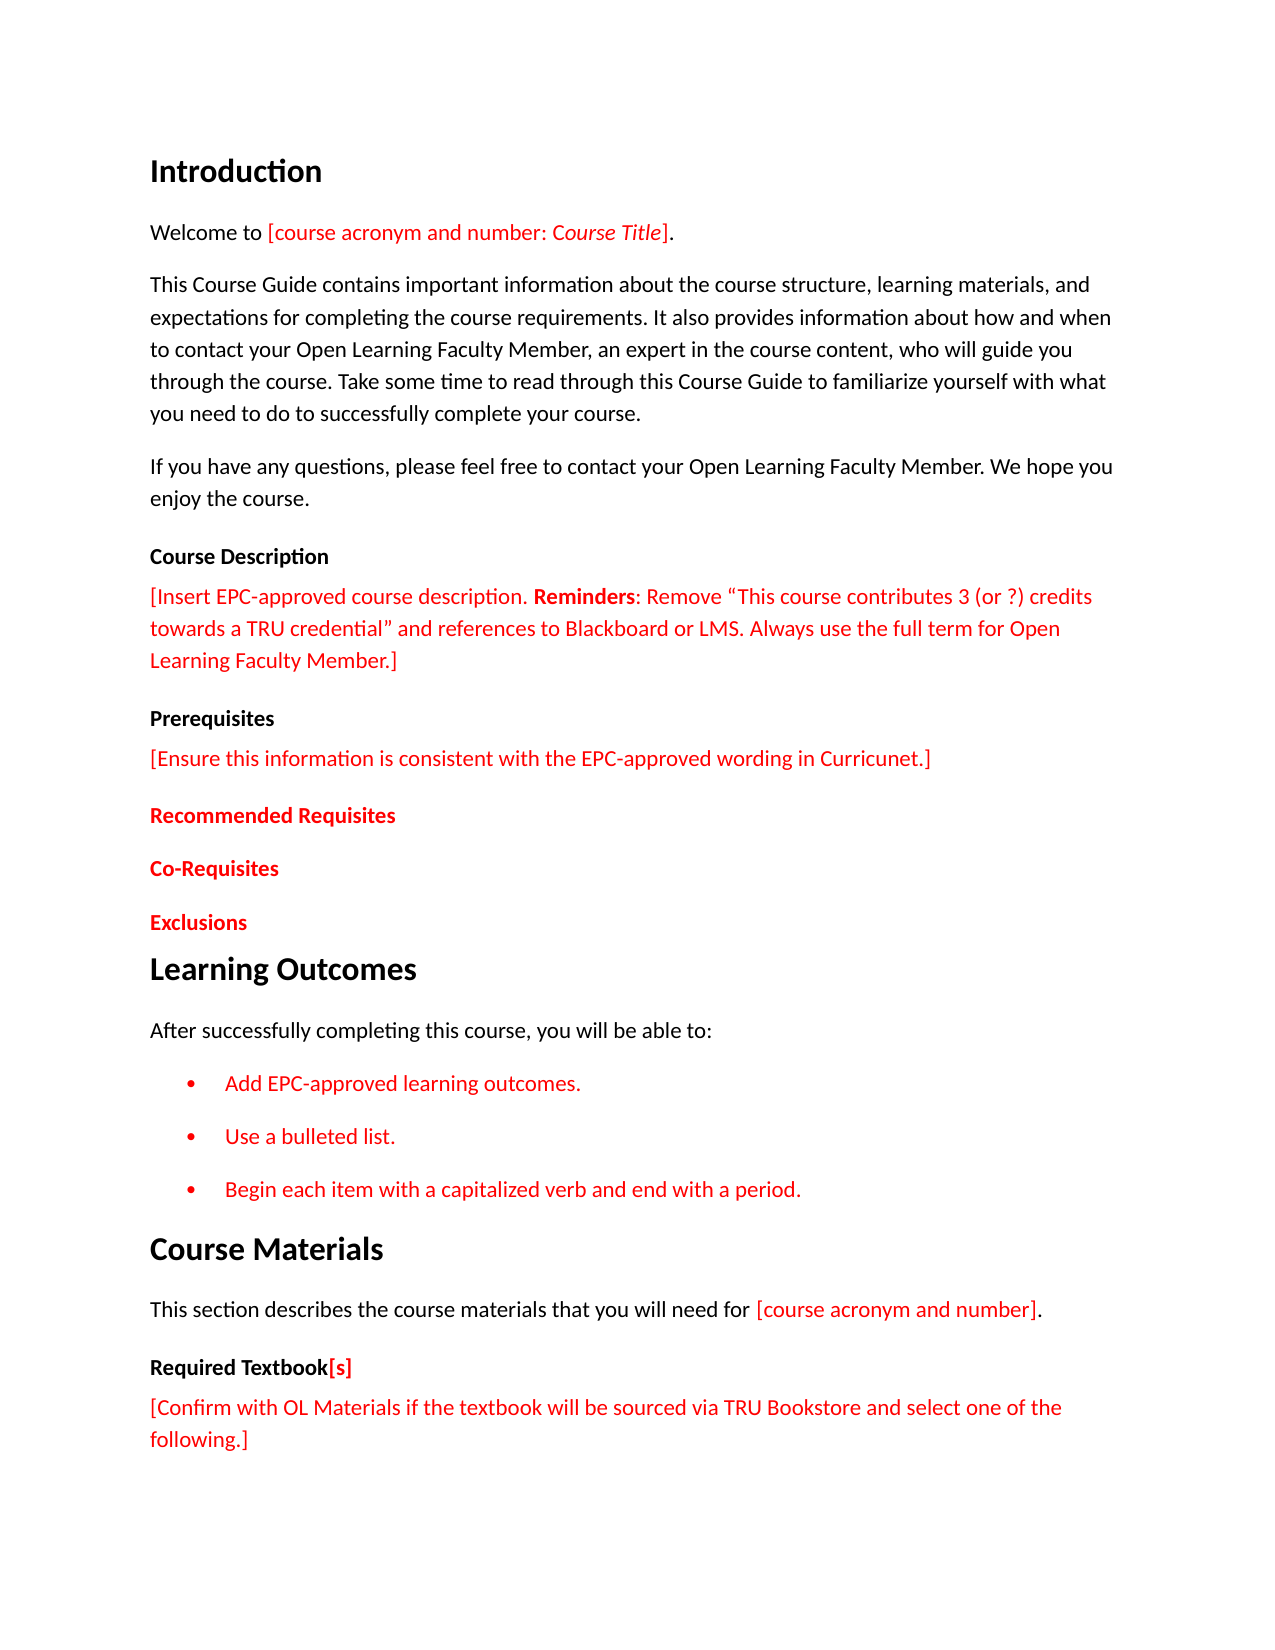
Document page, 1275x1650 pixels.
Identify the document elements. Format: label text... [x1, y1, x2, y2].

text [Confirm with OL Materials if the textbook will be sourced via TRU Bookstore and select one of the following.] [150, 1393, 1125, 1453]
list Add EPC-approved learning outcomes. [187, 1069, 1125, 1097]
subtitle Required Textbook[s] [150, 1353, 1125, 1381]
subtitle Co-Requisites [150, 854, 1125, 883]
text [Insert EPC-approved course description. Reminders: Remove “This course contributes 3 (or ?) credits towards a TRU credential” and references to Blackboard or LMS. Always use the full term for Open Learning Faculty Member.] [150, 582, 1125, 675]
list Use a bulleted list. [187, 1122, 1125, 1150]
text After successfully completing this course, you will be able to: [150, 1016, 1125, 1044]
text Welcome to [course acronym and number: Course Title]. [150, 218, 1125, 246]
subtitle Introduction [150, 150, 1125, 191]
text This section describes the course materials that you will need for [course acronym and number]. [150, 1295, 1125, 1323]
subtitle Recommended Requisites [150, 802, 1125, 829]
subtitle Course Description [150, 542, 1125, 570]
text If you have any questions, please feel free to contact your Open Learning Faculty Member. We hope you enjoy the course. [150, 452, 1125, 513]
text [Ensure this information is consistent with the EPC-approved wording in Curricunet.] [150, 744, 1125, 772]
subtitle Prerequisites [150, 704, 1125, 732]
list Begin each item with a capitalized verb and end with a period. [187, 1175, 1125, 1203]
subtitle Exclusions [150, 908, 1125, 936]
text This Course Guide contains important information about the course structure, learning materials, and expectations for completing the course requirements. It also provides information about how and when to contact your Open Learning Faculty Member, an expert in the course content, who will guide you through the course. Take some time to read through this Course Guide to familiarize yourself with what you need to do to successfully complete your course. [150, 271, 1125, 427]
subtitle Learning Outcomes [150, 948, 1125, 989]
subtitle Course Materials [150, 1228, 1125, 1268]
